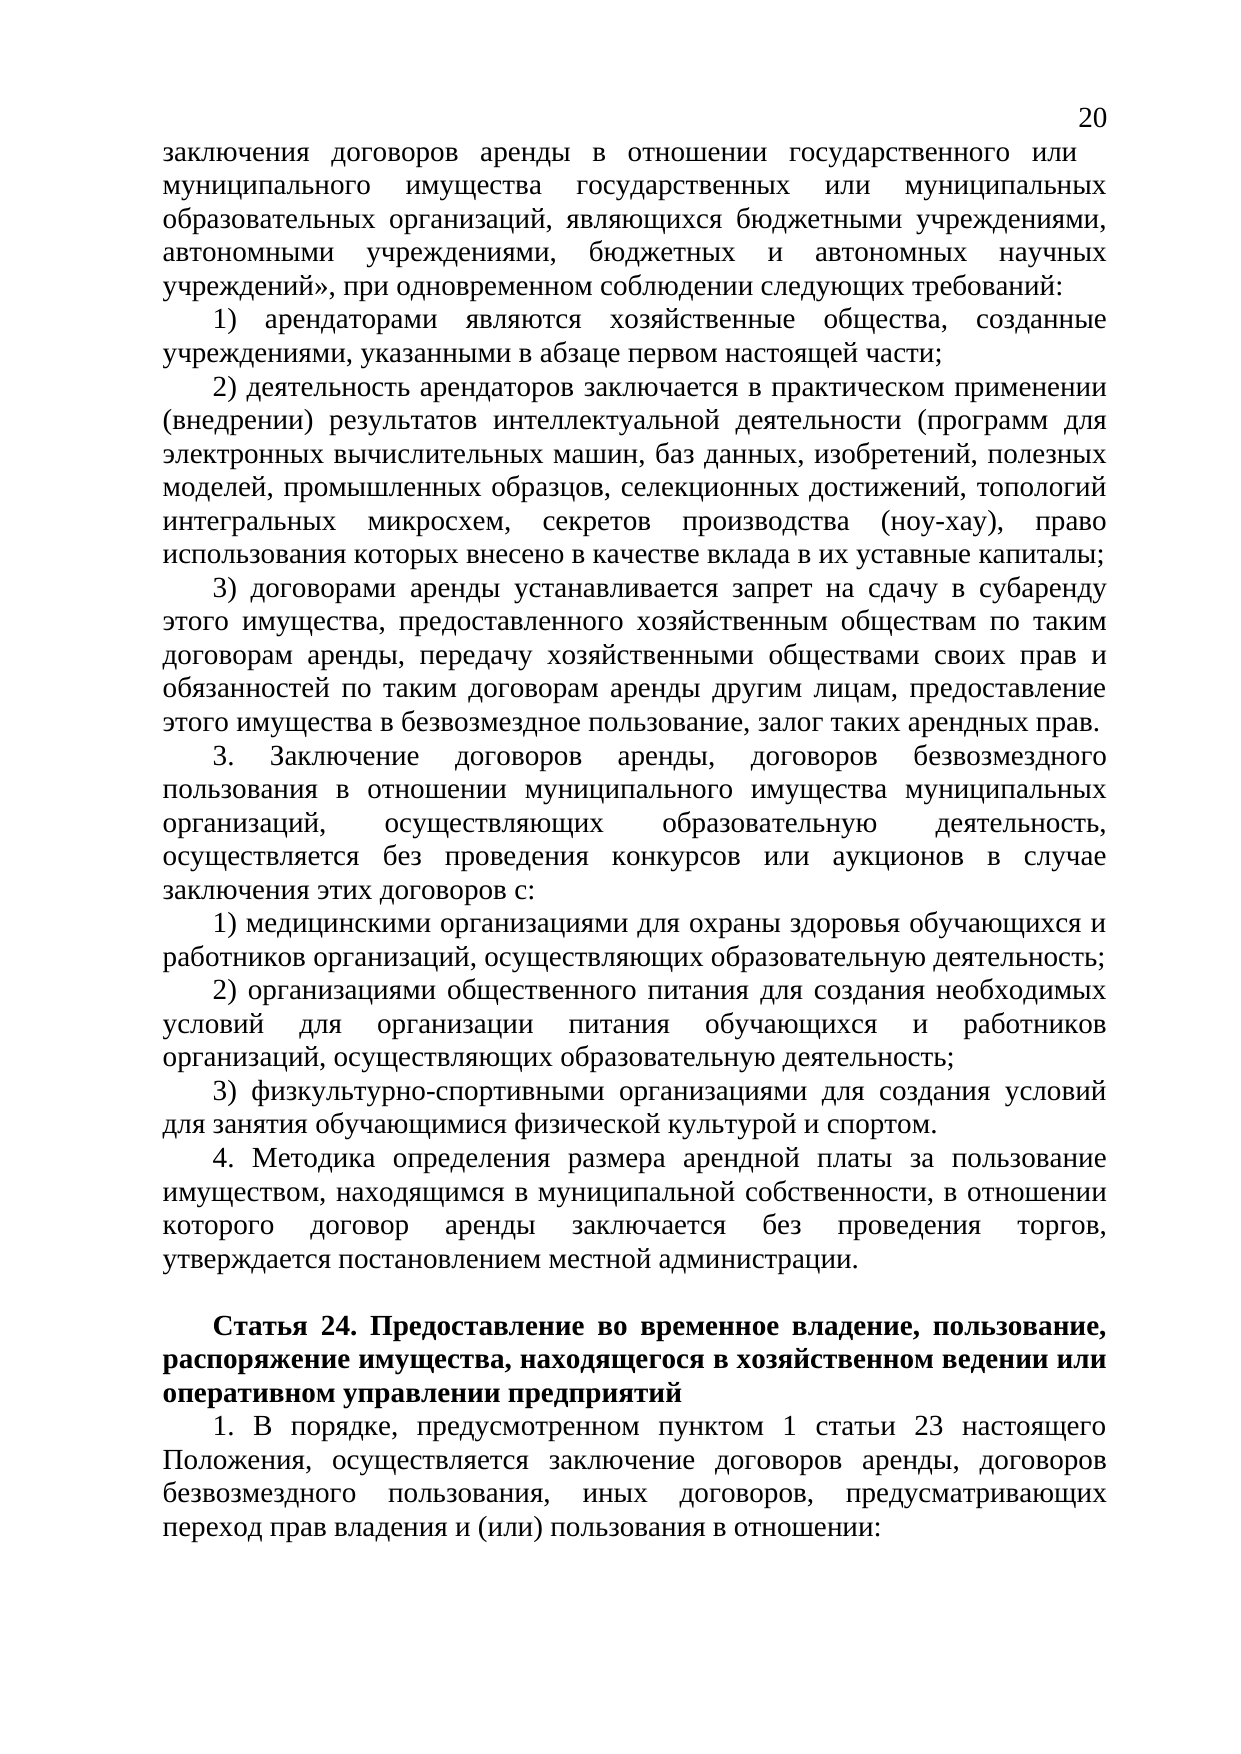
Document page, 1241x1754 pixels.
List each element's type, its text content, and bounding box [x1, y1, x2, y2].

text 1. В порядке, предусмотренном пунктом 1 статьи 23 настоящего Положения, осуществляется заключение договоров аренды, договоров безвозмездного пользования, иных договоров, предусматривающих переход прав владения и (или) пользования в отношении: [162, 1408, 1107, 1543]
text 3. Заключение договоров аренды, договоров безвозмездного пользования в отношении муниципального имущества муниципальных организаций, осуществляющих образовательную деятельность, осуществляется без проведения конкурсов или аукционов в случае заключения этих договоров с: [162, 738, 1107, 905]
text 4. Методика определения размера арендной платы за пользование имуществом, находящимся в муниципальной собственности, в отношении которого договор аренды заключается без проведения торгов, утверждается постановлением местной администрации. [162, 1140, 1107, 1274]
text 1) медицинскими организациями для охраны здоровья обучающихся и работников организаций, осуществляющих образовательную деятельность; [162, 905, 1107, 972]
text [162, 134, 1107, 302]
text 3) договорами аренды устанавливается запрет на сдачу в субаренду этого имущества, предоставленного хозяйственным обществам по таким договорам аренды, передачу хозяйственными обществами своих прав и обязанностей по таким договорам аренды другим лицам, предоставление этого имущества в безвозмездное пользование, залог таких арендных прав. [162, 570, 1107, 738]
text 3) физкультурно-спортивными организациями для создания условий для занятия обучающимися физической культурой и спортом. [162, 1073, 1107, 1140]
text 1) арендаторами являются хозяйственные общества, созданные учреждениями, указанными в абзаце первом настоящей части; [162, 302, 1107, 369]
text 2) организациями общественного питания для создания необходимых условий для организации питания обучающихся и работников организаций, осуществляющих образовательную деятельность; [162, 972, 1107, 1073]
text 2) деятельность арендаторов заключается в практическом применении (внедрении) результатов интеллектуальной деятельности (программ для электронных вычислительных машин, баз данных, изобретений, полезных моделей, промышленных образцов, селекционных достижений, топологий интегральных микросхем, секретов производства (ноу-хау), право использования которых внесено в качестве вклада в их уставные капиталы; [162, 369, 1107, 570]
text Статья 24. Предоставление во временное владение, пользование, распоряжение имущества, находящегося в хозяйственном ведении или оперативном управлении предприятий [162, 1308, 1107, 1408]
